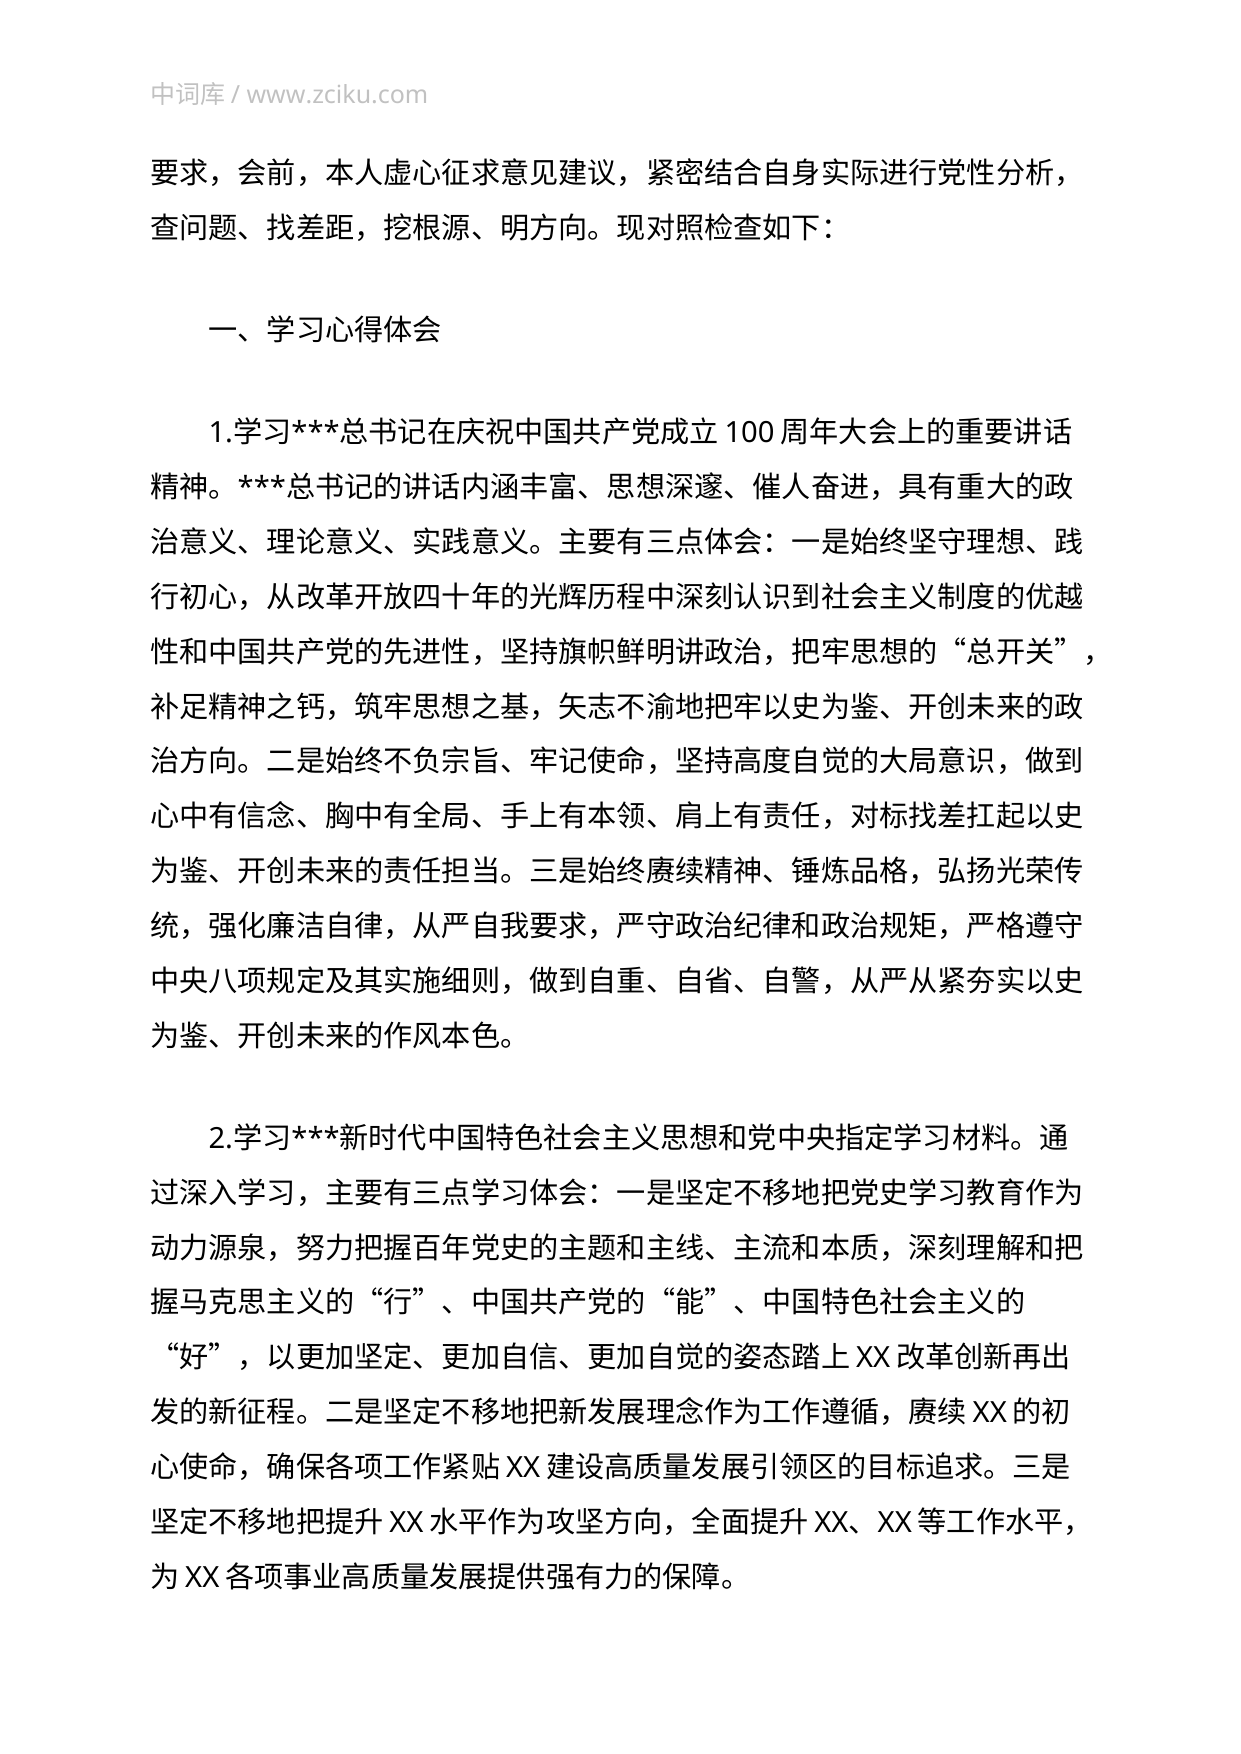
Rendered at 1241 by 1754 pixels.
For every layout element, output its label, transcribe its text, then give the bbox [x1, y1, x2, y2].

text 一、学习心得体会 [150, 307, 1090, 349]
text 2.学习***新时代中国特色社会主义思想和党中央指定学习材料。通过深入学习，主要有三点学习体会：一是坚定不移地把党史学习教育作为动力源泉，努力把握百年党史的主题和主线、主流和本质，深刻理解和把握马克思主义的“行”、中国共产党的“能”、中国特色社会主义的“好”，以更加坚定、更加自信、更加自觉的姿态踏上XX改革创新再出发的新征程。二是坚定不移地把新发展理念作为工作遵循，赓续XX的初心使命，确保各项工作紧贴XX建设高质量发展引领区的目标追求。三是坚定不移地把提升XX水平作为攻坚方向，全面提升XX、XX等工作水平，为XX各项事业高质量发展提供强有力的保障。 [150, 1114, 1090, 1596]
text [150, 150, 1090, 247]
text 1.学习***总书记在庆祝中国共产党成立100周年大会上的重要讲话精神。***总书记的讲话内涵丰富、思想深邃、催人奋进，具有重大的政治意义、理论意义、实践意义。主要有三点体会：一是始终坚守理想、践行初心，从改革开放四十年的光辉历程中深刻认识到社会主义制度的优越性和中国共产党的先进性，坚持旗帜鲜明讲政治，把牢思想的“总开关”，补足精神之钙，筑牢思想之基，矢志不渝地把牢以史为鉴、开创未来的政治方向。二是始终不负宗旨、牢记使命，坚持高度自觉的大局意识，做到心中有信念、胸中有全局、手上有本领、肩上有责任，对标找差扛起以史为鉴、开创未来的责任担当。三是始终赓续精神、锤炼品格，弘扬光荣传统，强化廉洁自律，从严自我要求，严守政治纪律和政治规矩，严格遵守中央八项规定及其实施细则，做到自重、自省、自警，从严从紧夯实以史为鉴、开创未来的作风本色。 [150, 408, 1090, 1055]
